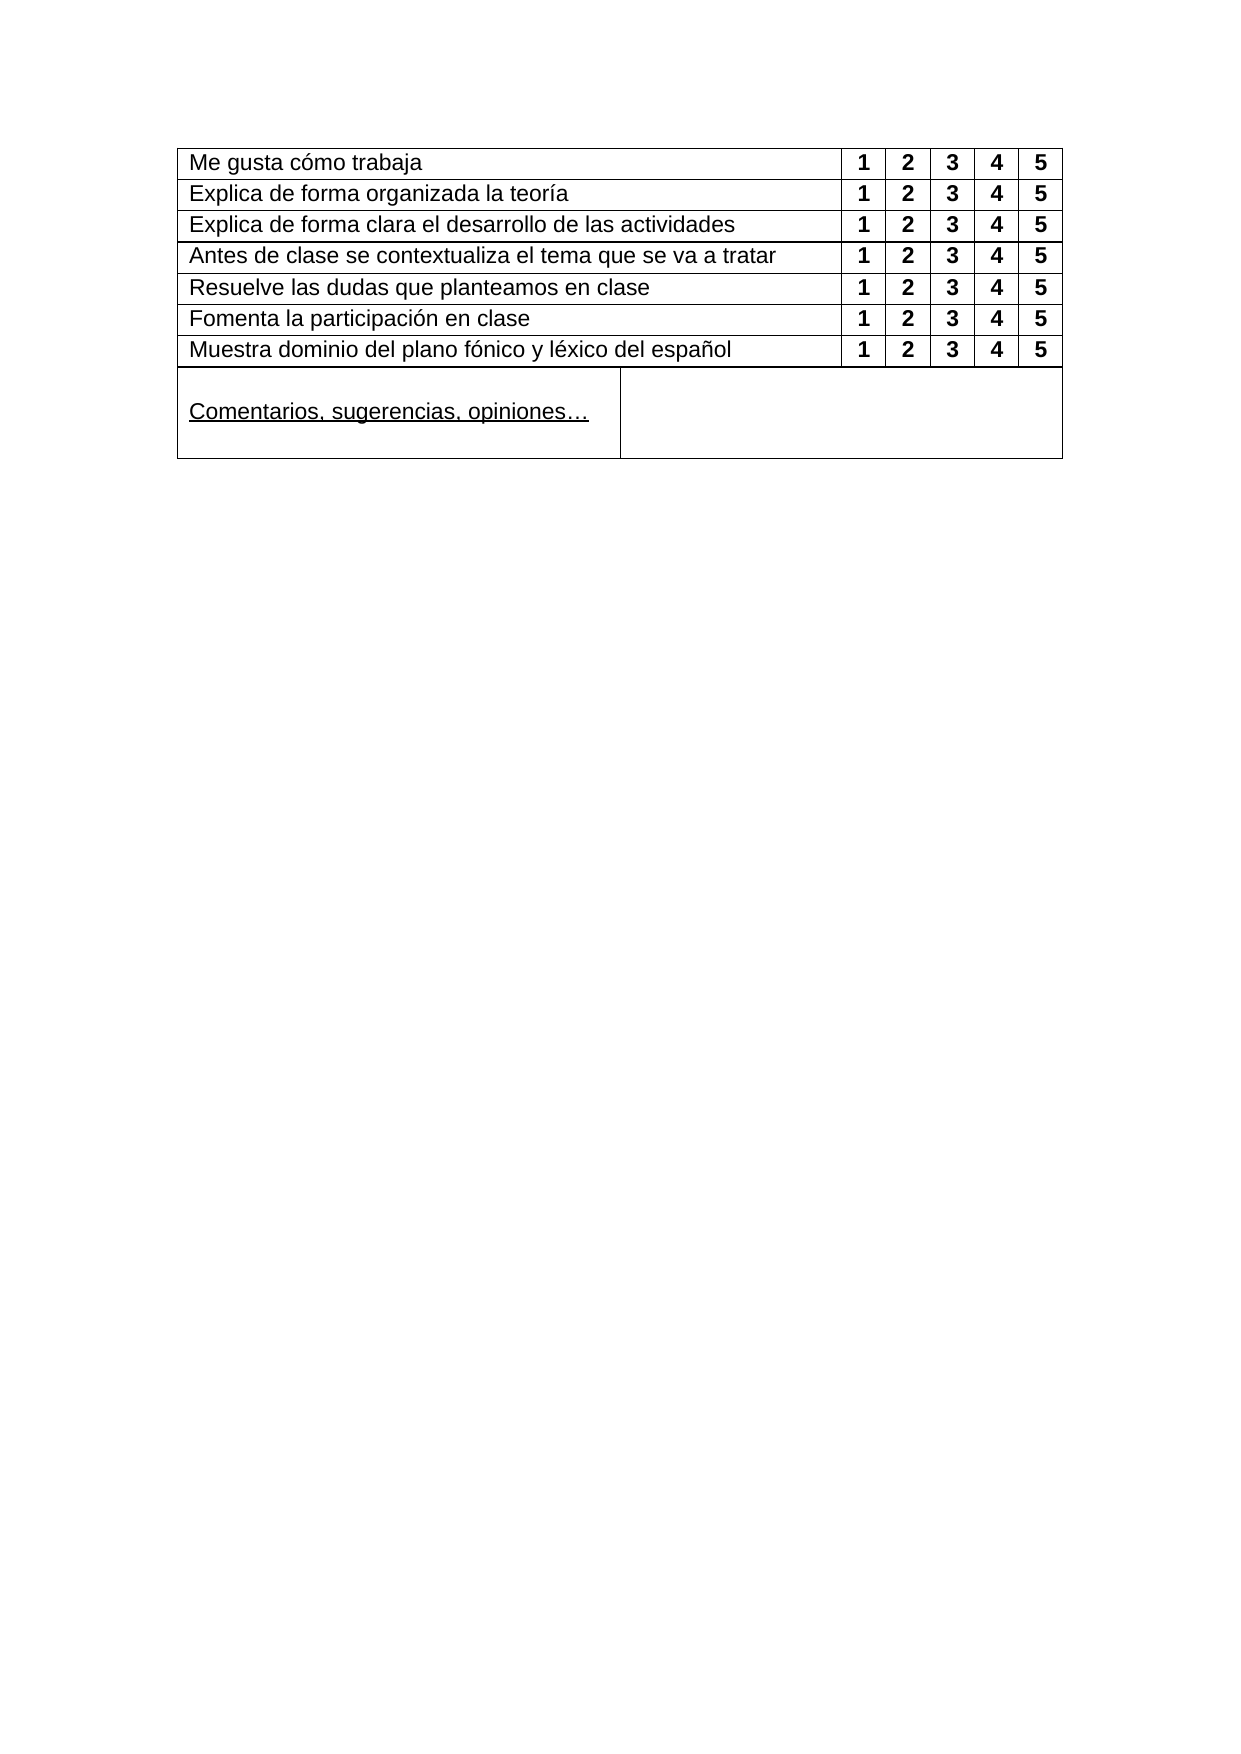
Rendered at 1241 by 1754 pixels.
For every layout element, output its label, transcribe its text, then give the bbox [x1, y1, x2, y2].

table_cell 2 [886, 274, 930, 304]
table_cell 2 [886, 211, 930, 241]
table_cell Explica de forma clara el desarrollo de las actividades [178, 211, 841, 241]
table_cell 4 [975, 243, 1018, 273]
table_cell 5 [1019, 180, 1062, 210]
table_cell Me gusta cómo trabaja [178, 149, 841, 179]
table_cell 2 [886, 243, 930, 273]
table_cell 5 [1019, 305, 1062, 335]
table_cell 3 [931, 305, 974, 335]
table_cell 3 [931, 243, 974, 273]
table_cell 2 [886, 180, 930, 210]
table_cell 1 [842, 243, 885, 273]
table_cell 5 [1019, 149, 1062, 179]
table_cell 4 [975, 211, 1018, 241]
table_cell Comentarios, sugerencias, opiniones… [178, 368, 620, 458]
table_cell 1 [842, 149, 885, 179]
table_cell 4 [975, 305, 1018, 335]
table_cell 5 [1019, 336, 1062, 366]
table_cell 2 [886, 336, 930, 366]
table_cell 4 [975, 180, 1018, 210]
table_cell 5 [1019, 211, 1062, 241]
table_cell 2 [886, 149, 930, 179]
table_cell 1 [842, 180, 885, 210]
table_cell 1 [842, 211, 885, 241]
table_cell Fomenta la participación en clase [178, 305, 841, 335]
table_cell 5 [1019, 243, 1062, 273]
table_cell 5 [1019, 274, 1062, 304]
table_cell 1 [842, 274, 885, 304]
table_cell Explica de forma organizada la teoría [178, 180, 841, 210]
table_cell 1 [842, 305, 885, 335]
table_cell 4 [975, 149, 1018, 179]
table_cell Muestra dominio del plano fónico y léxico del español [178, 336, 841, 366]
table_cell 3 [931, 149, 974, 179]
table_cell 4 [975, 336, 1018, 366]
table_cell 1 [842, 336, 885, 366]
table_cell Antes de clase se contextualiza el tema que se va a tratar [178, 243, 841, 273]
table_cell 3 [931, 274, 974, 304]
table_cell 3 [931, 336, 974, 366]
table_cell Resuelve las dudas que planteamos en clase [178, 274, 841, 304]
table_cell [621, 368, 1062, 458]
table_cell 3 [931, 180, 974, 210]
table_cell 3 [931, 211, 974, 241]
table_cell 2 [886, 305, 930, 335]
table_cell 4 [975, 274, 1018, 304]
